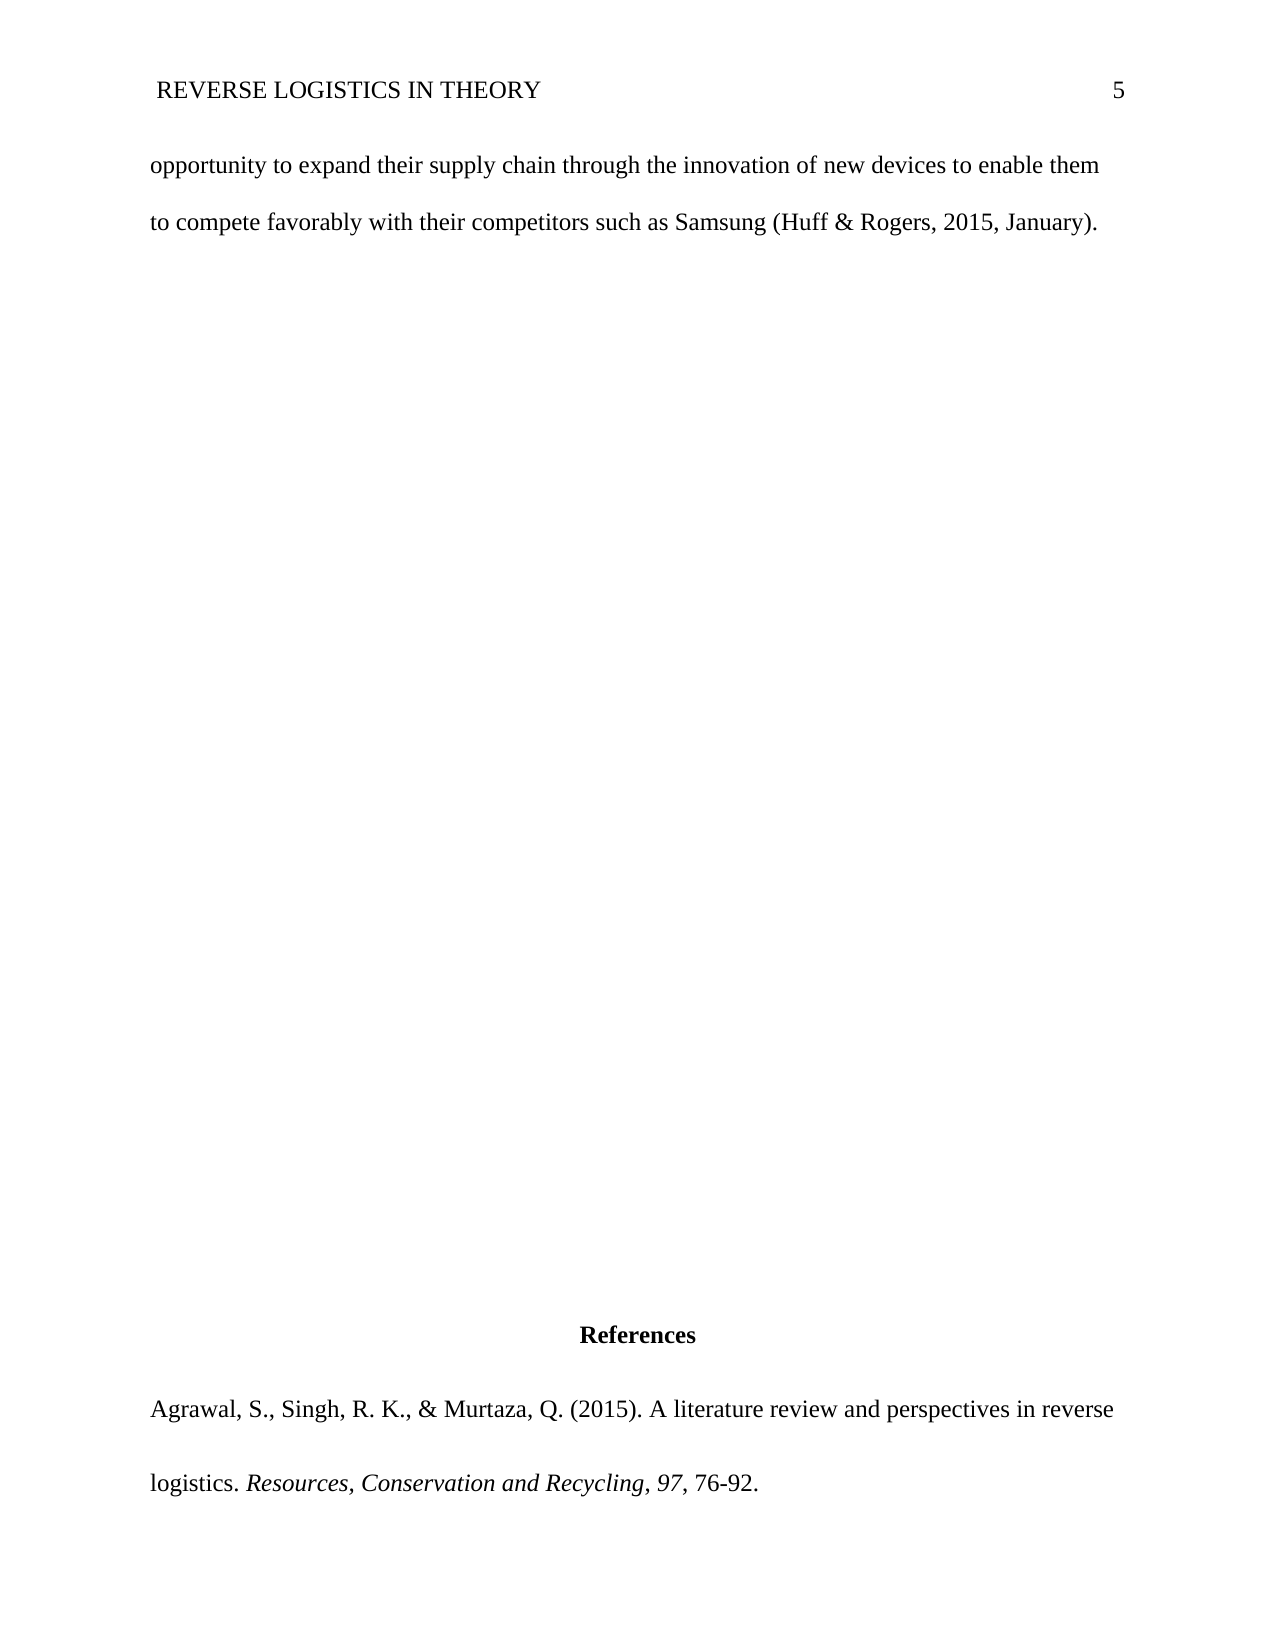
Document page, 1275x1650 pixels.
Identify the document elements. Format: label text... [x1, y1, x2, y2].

text Agrawal, S., Singh, R. K., & Murtaza, Q. (2015). A literature review and perspectives in reverse [150, 1394, 1125, 1423]
text References [150, 1320, 1125, 1349]
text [150, 150, 1125, 236]
text logistics. Resources, Conservation and Recycling, 97, 76-92. [150, 1468, 1125, 1497]
